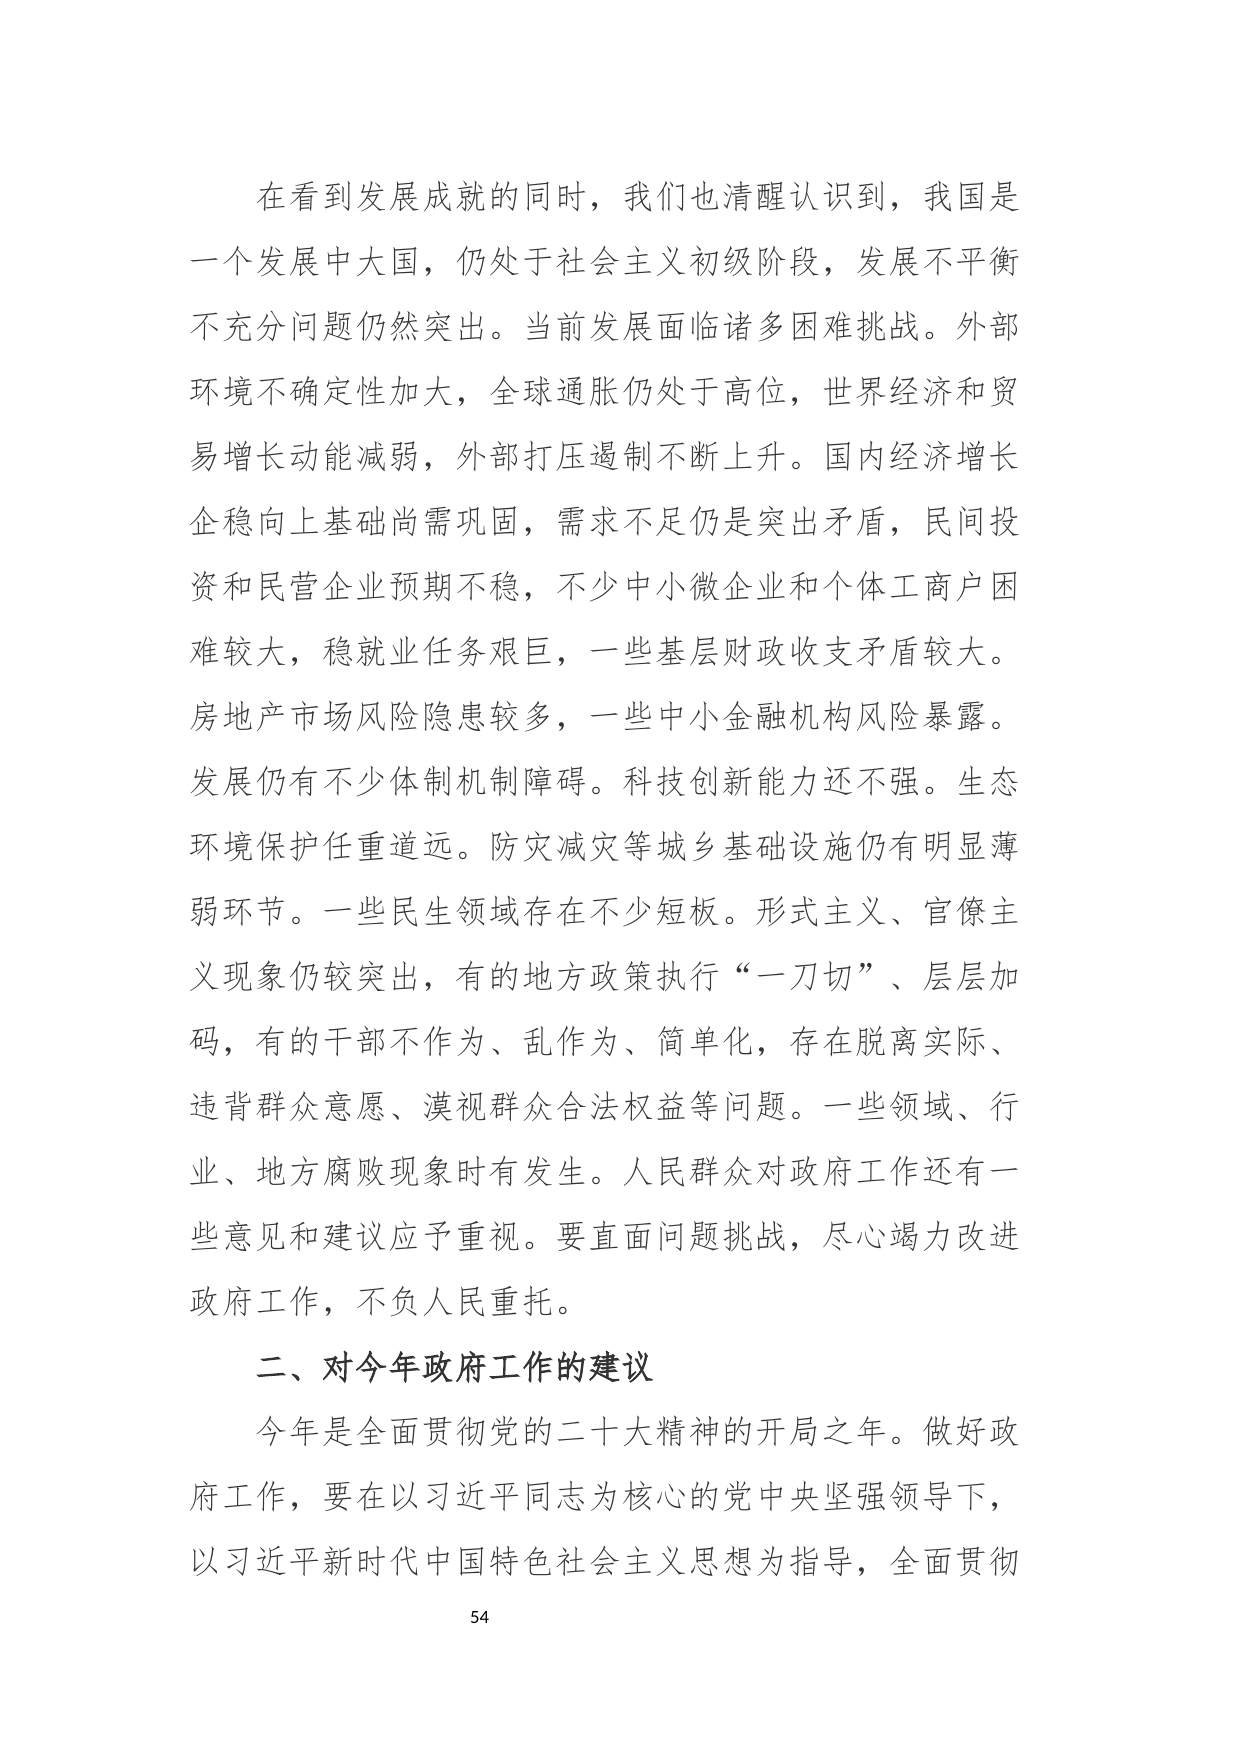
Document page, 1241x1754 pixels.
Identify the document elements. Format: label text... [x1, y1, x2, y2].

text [187, 1397, 1053, 1592]
text 二、对今年政府工作的建议 [187, 1332, 1053, 1397]
text 在看到发展成就的同时，我们也清醒认识到，我国是一个发展中大国，仍处于社会主义初级阶段，发展不平衡不充分问题仍然突出。当前发展面临诸多困难挑战。外部环境不确定性加大，全球通胀仍处于高位，世界经济和贸易增长动能减弱，外部打压遏制不断上升。国内经济增长企稳向上基础尚需巩固，需求不足仍是突出矛盾，民间投资和民营企业预期不稳，不少中小微企业和个体工商户困难较大，稳就业任务艰巨，一些基层财政收支矛盾较大。房地产市场风险隐患较多，一些中小金融机构风险暴露。发展仍有不少体制机制障碍。科技创新能力还不强。生态环境保护任重道远。防灾减灾等城乡基础设施仍有明显薄弱环节。一些民生领域存在不少短板。形式主义、官僚主义现象仍较突出，有的地方政策执行“一刀切”、层层加码，有的干部不作为、乱作为、简单化，存在脱离实际、违背群众意愿、漠视群众合法权益等问题。一些领域、行业、地方腐败现象时有发生。人民群众对政府工作还有一些意见和建议应予重视。要直面问题挑战，尽心竭力改进政府工作，不负人民重托。 [187, 162, 1053, 1332]
